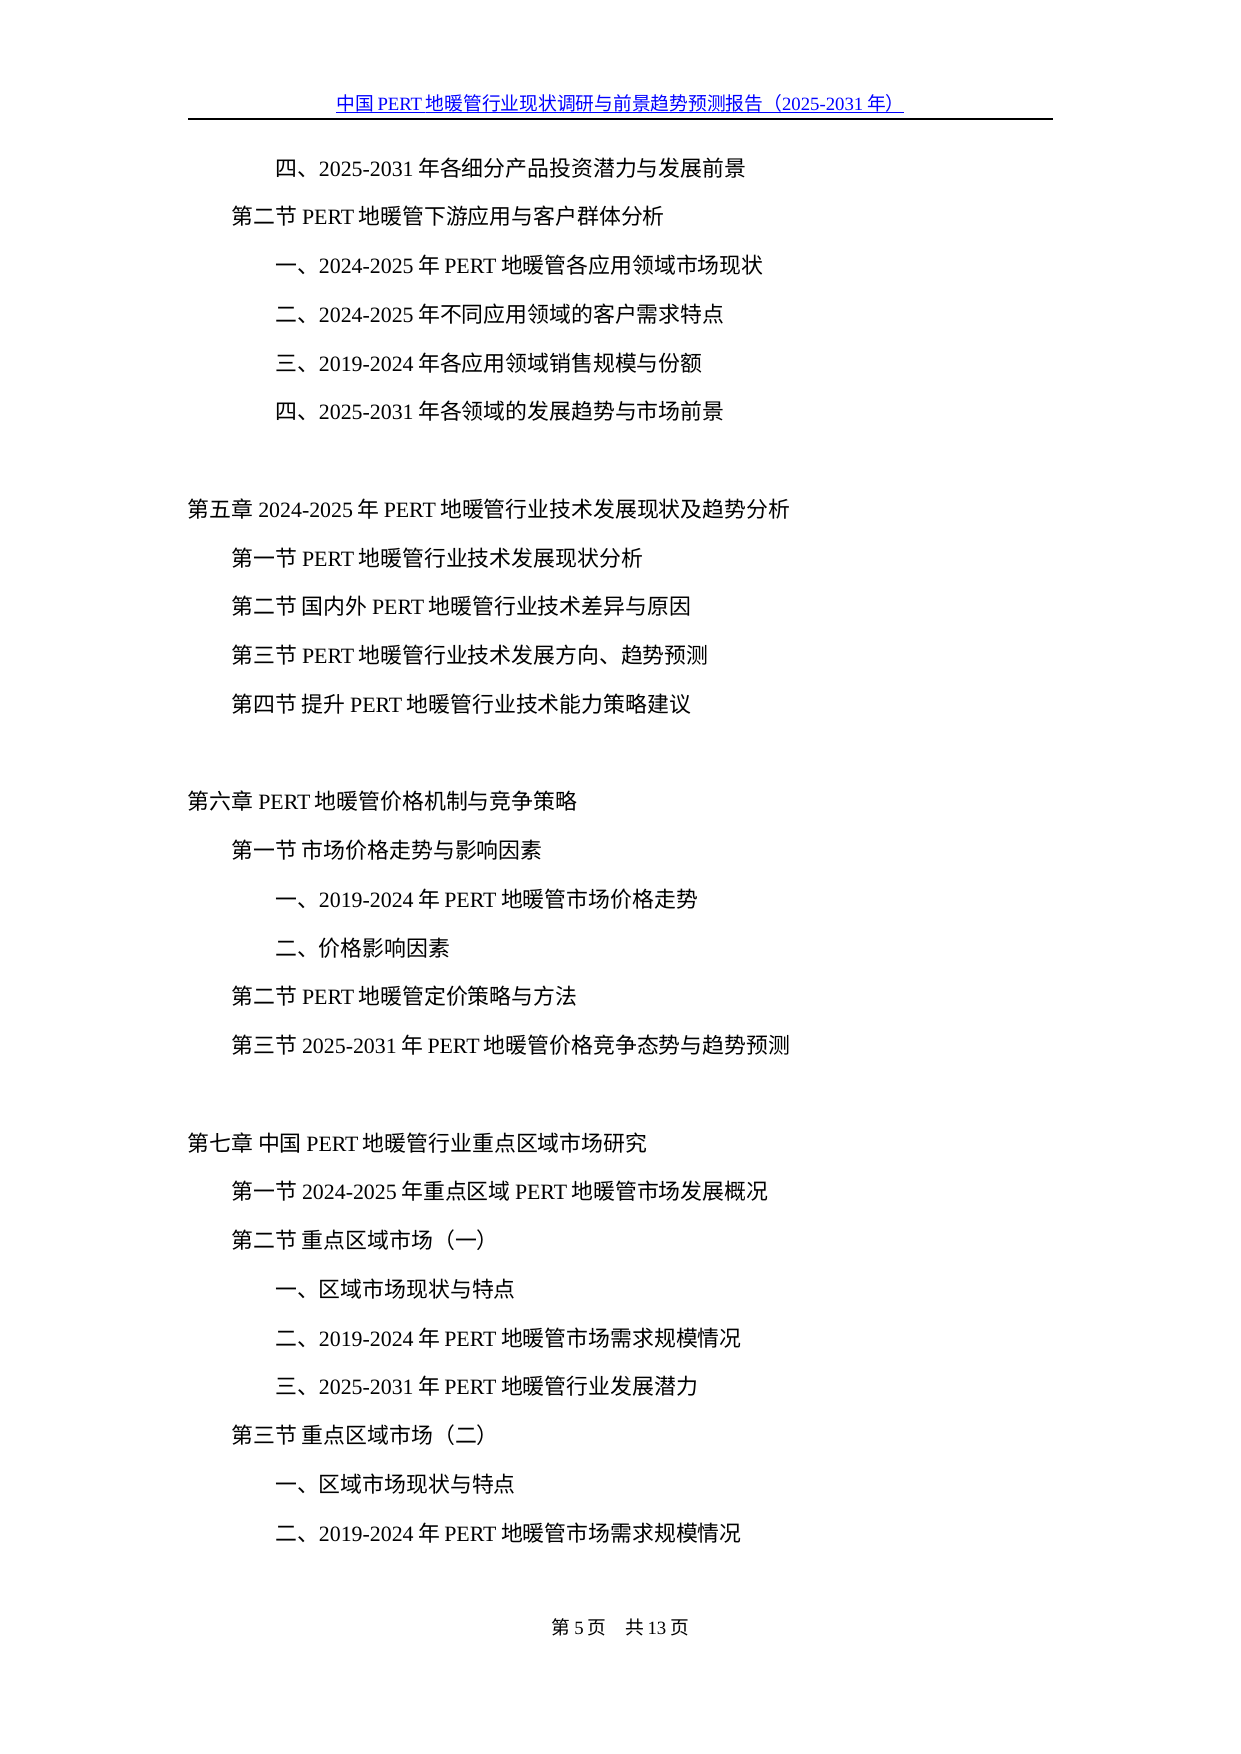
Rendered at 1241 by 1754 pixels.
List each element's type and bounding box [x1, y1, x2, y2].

text [187, 150, 1053, 1548]
